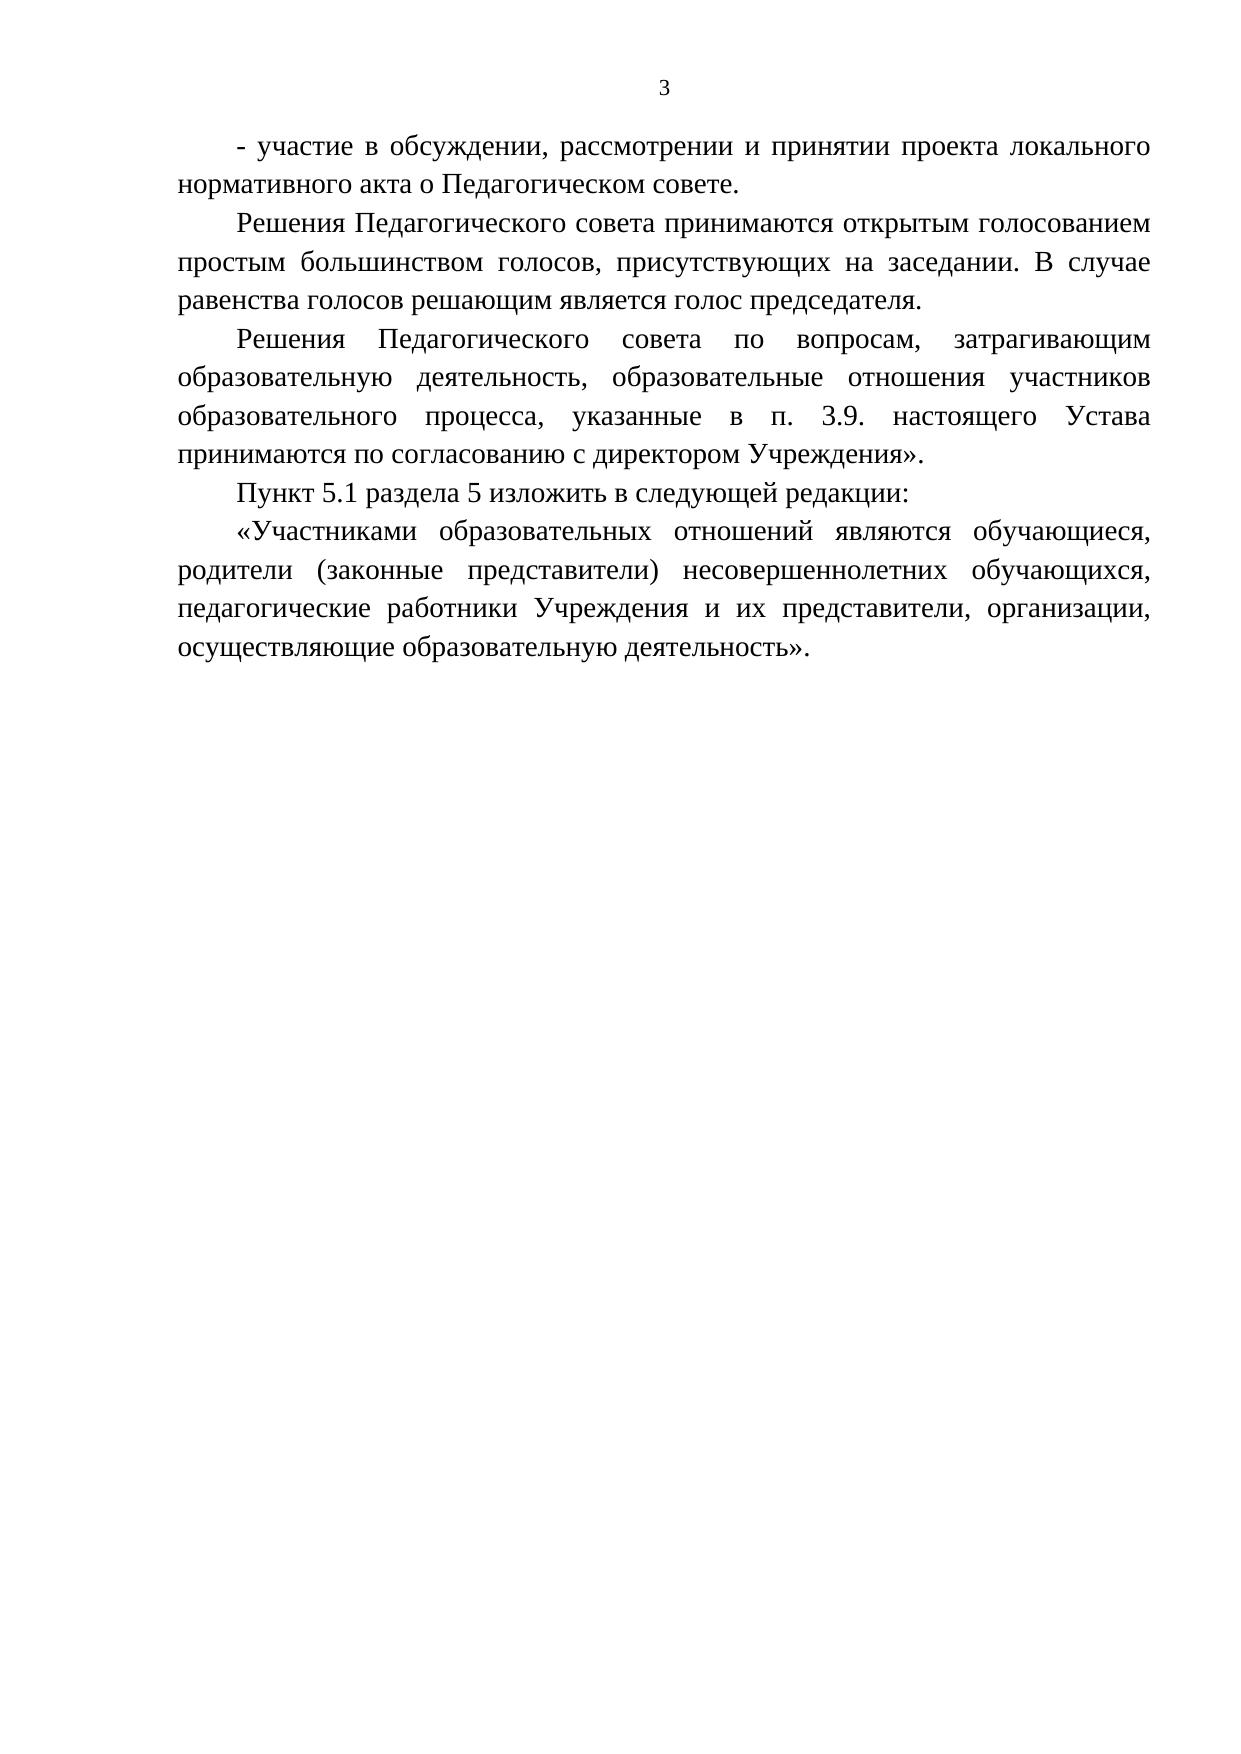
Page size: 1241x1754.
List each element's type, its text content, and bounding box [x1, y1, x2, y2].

text «Участниками образовательных отношений являются обучающиеся, родители (законные представители) несовершеннолетних обучающихся, педагогические работники Учреждения и их представители, организации, осуществляющие образовательную деятельность». [177, 513, 1152, 663]
text - участие в обсуждении, рассмотрении и принятии проекта локального нормативного акта о Педагогическом совете. [177, 128, 1152, 200]
text Решения Педагогического совета по вопросам, затрагивающим образовательную деятельность, образовательные отношения участников образовательного процесса, указанные в п. 3.9. настоящего Устава принимаются по согласованию с директором Учреждения». [177, 321, 1152, 470]
text Решения Педагогического совета принимаются открытым голосованием простым большинством голосов, присутствующих на заседании. В случае равенства голосов решающим является голос председателя. [177, 205, 1152, 316]
text Пункт 5.1 раздела 5 изложить в следующей редакции: [177, 475, 1152, 508]
